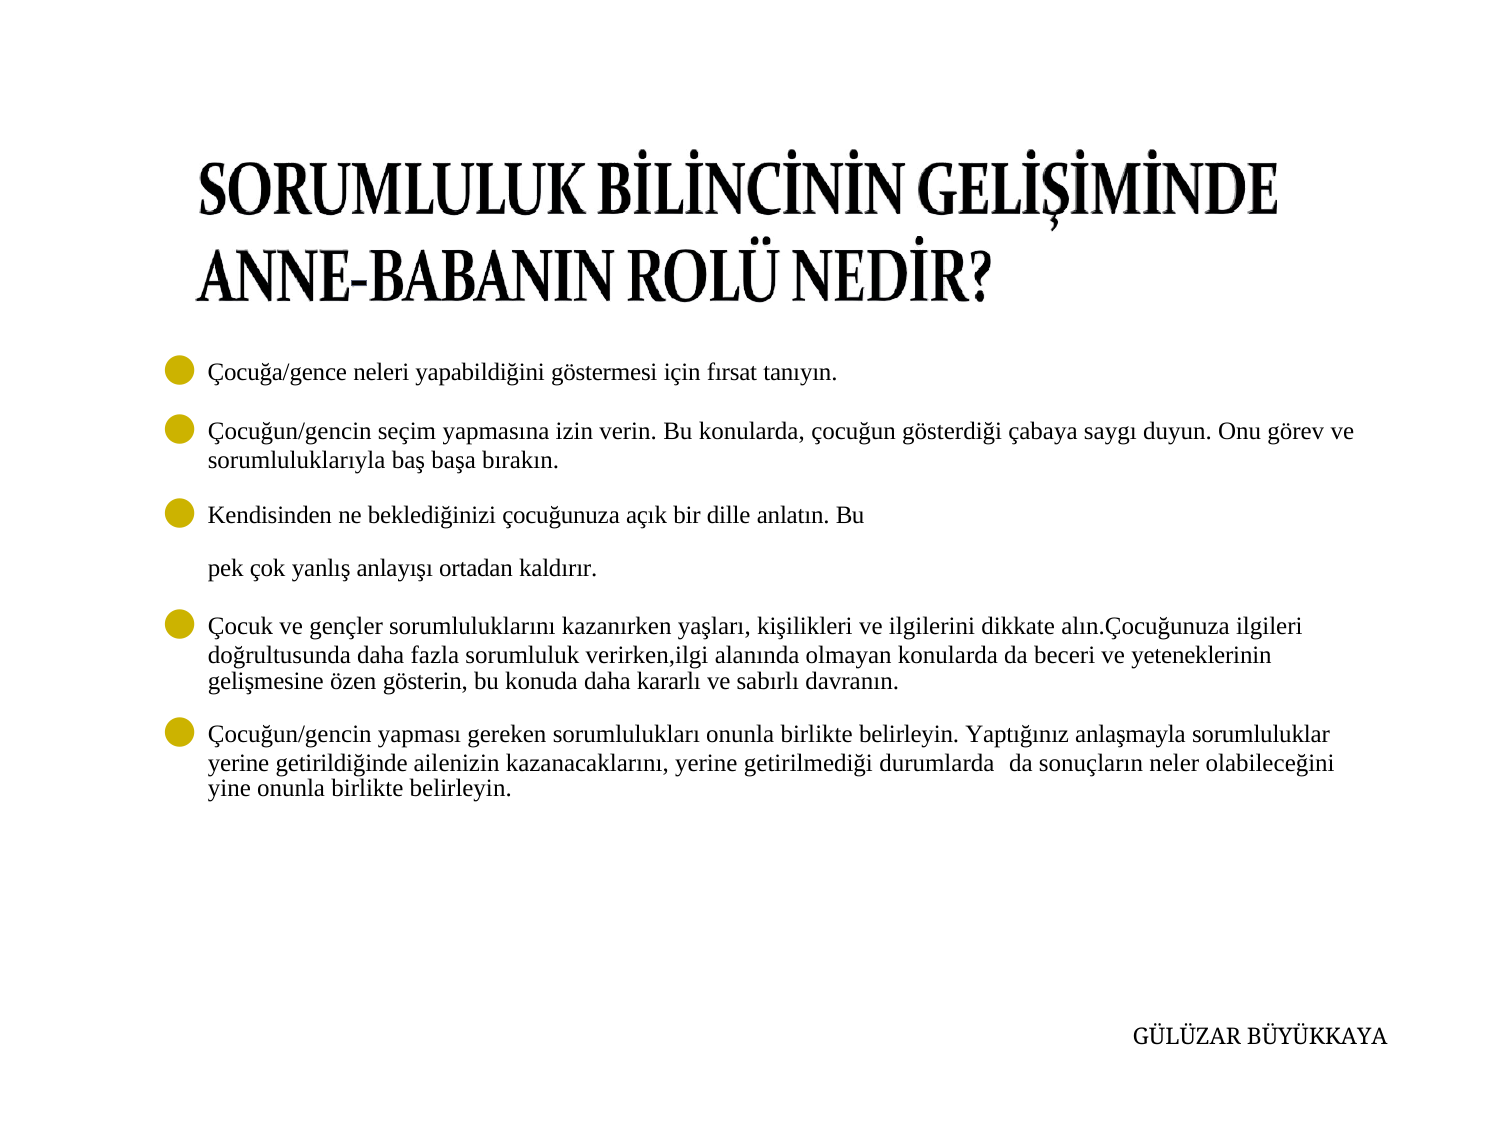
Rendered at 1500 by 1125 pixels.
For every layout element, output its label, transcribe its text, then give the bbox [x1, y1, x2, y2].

picture [195, 249, 367, 302]
text pek çok yanlış anlayışı ortadan kaldırır. [208, 534, 1387, 587]
list Kendisinden ne beklediğinizi çocuğunuza açık bir dille anlatın. Bu [163, 482, 1387, 534]
list Çocuğa/gence neleri yapabildiğini göstermesi için fırsat tanıyın. [163, 339, 1387, 391]
list Çocuğun/gencin seçim yapmasına izin verin. Bu konularda, çocuğun gösterdiği çabaya saygı duyun. Onu görev ve sorumluluklarıyla baş başa bırakın. [163, 403, 1363, 473]
list Çocuk ve gençler sorumluluklarını kazanırken yaşları, kişilikleri ve ilgilerini dikkate alın.Çocuğunuza ilgileri doğrultusunda daha fazla sorumluluk verirken,ilgi alanında olmayan konularda da beceri ve yeteneklerinin gelişmesine özen gösterin, bu konuda daha kararlı ve sabırlı davranın. [163, 598, 1348, 694]
picture [369, 236, 991, 303]
picture [199, 149, 1277, 232]
list Çocuğun/gencin yapması gereken sorumlulukları onunla birlikte belirleyin. Yaptığınız anlaşmayla sorumluluklar yerine getirildiğinde ailenizin kazanacaklarını, yerine getirilmediği durumlarda da sonuçların neler olabileceğini yine onunla birlikte belirleyin. [163, 706, 1351, 802]
